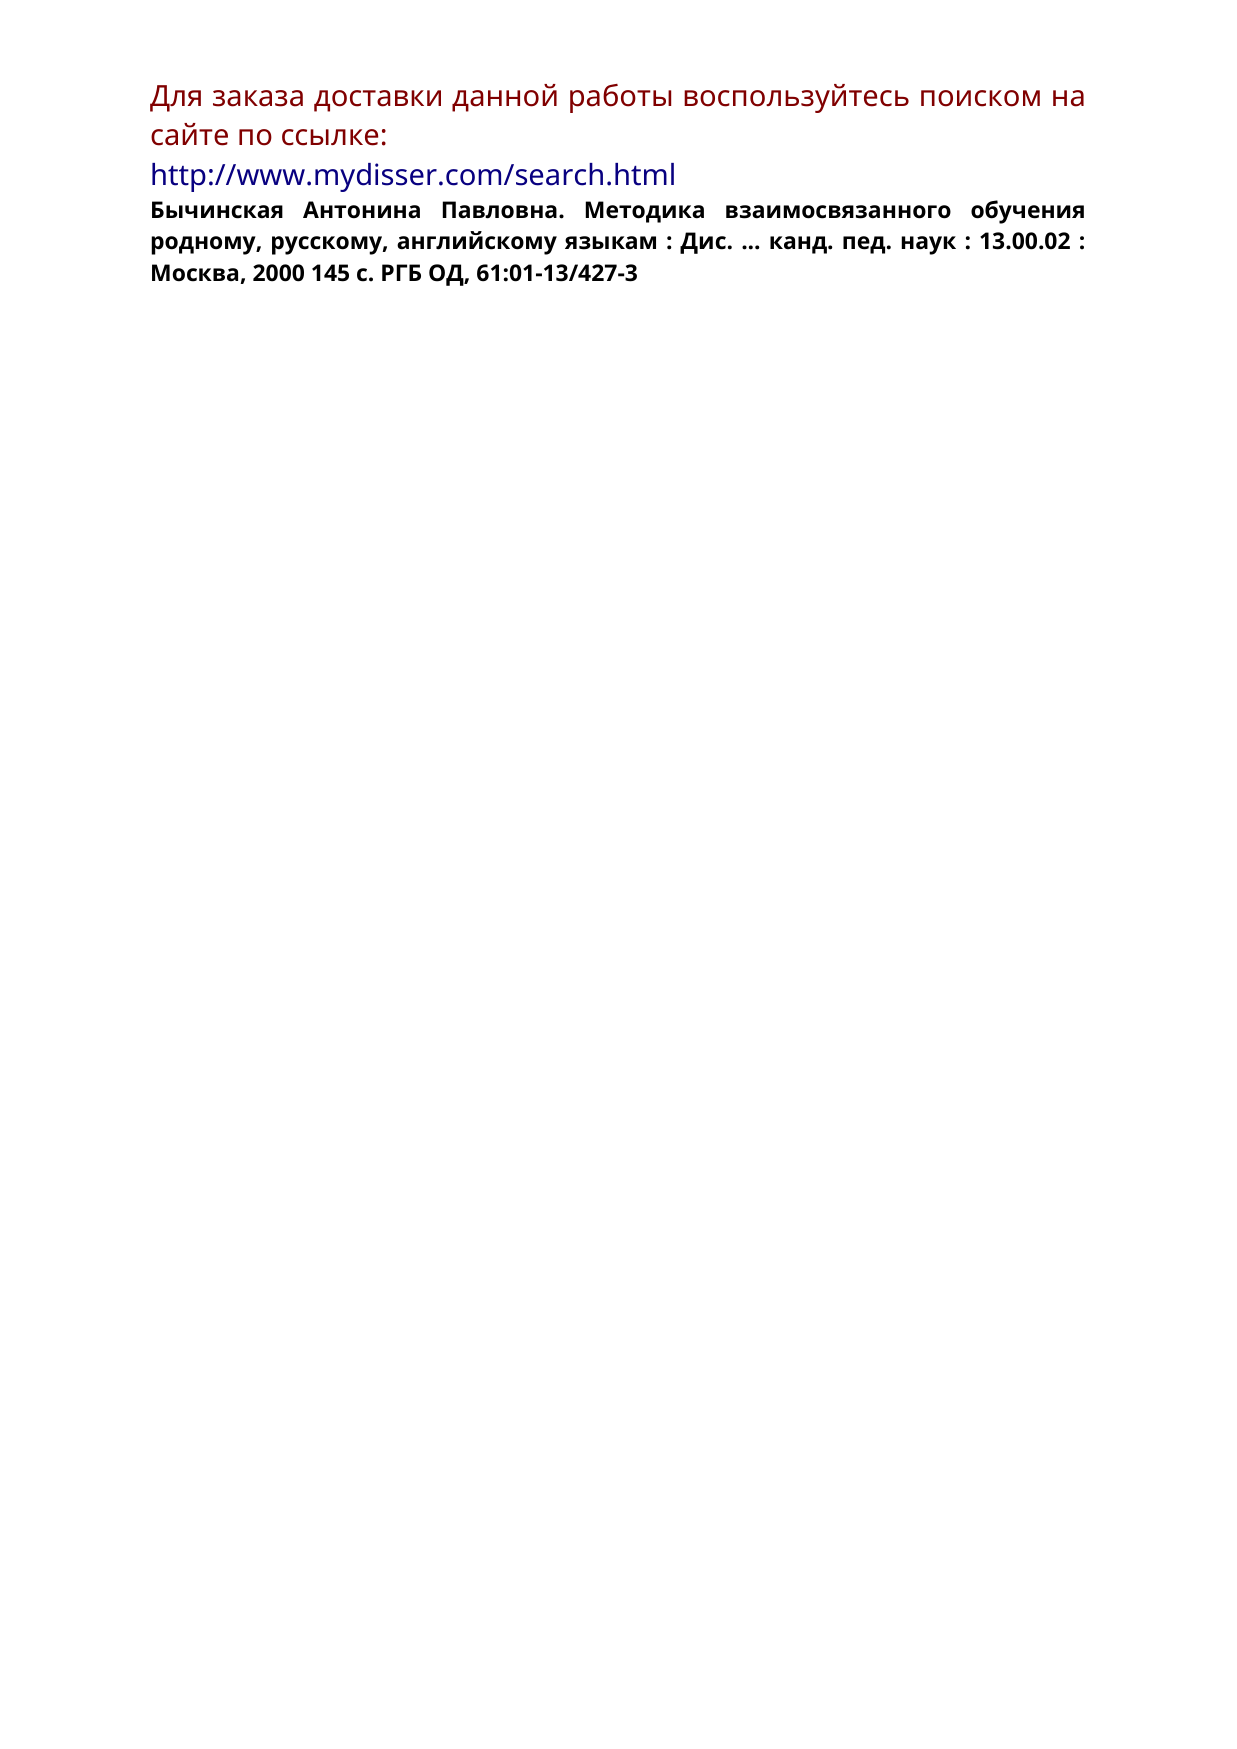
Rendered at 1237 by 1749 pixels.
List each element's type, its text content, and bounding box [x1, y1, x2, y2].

text Бычинская Антонина Павловна. Методика взаимосвязанного обучения родному, русскому, английскому языкам : Дис. ... канд. пед. наук : 13.00.02 : Москва, 2000 145 c. РГБ ОД, 61:01-13/427-3 [150, 194, 1086, 288]
